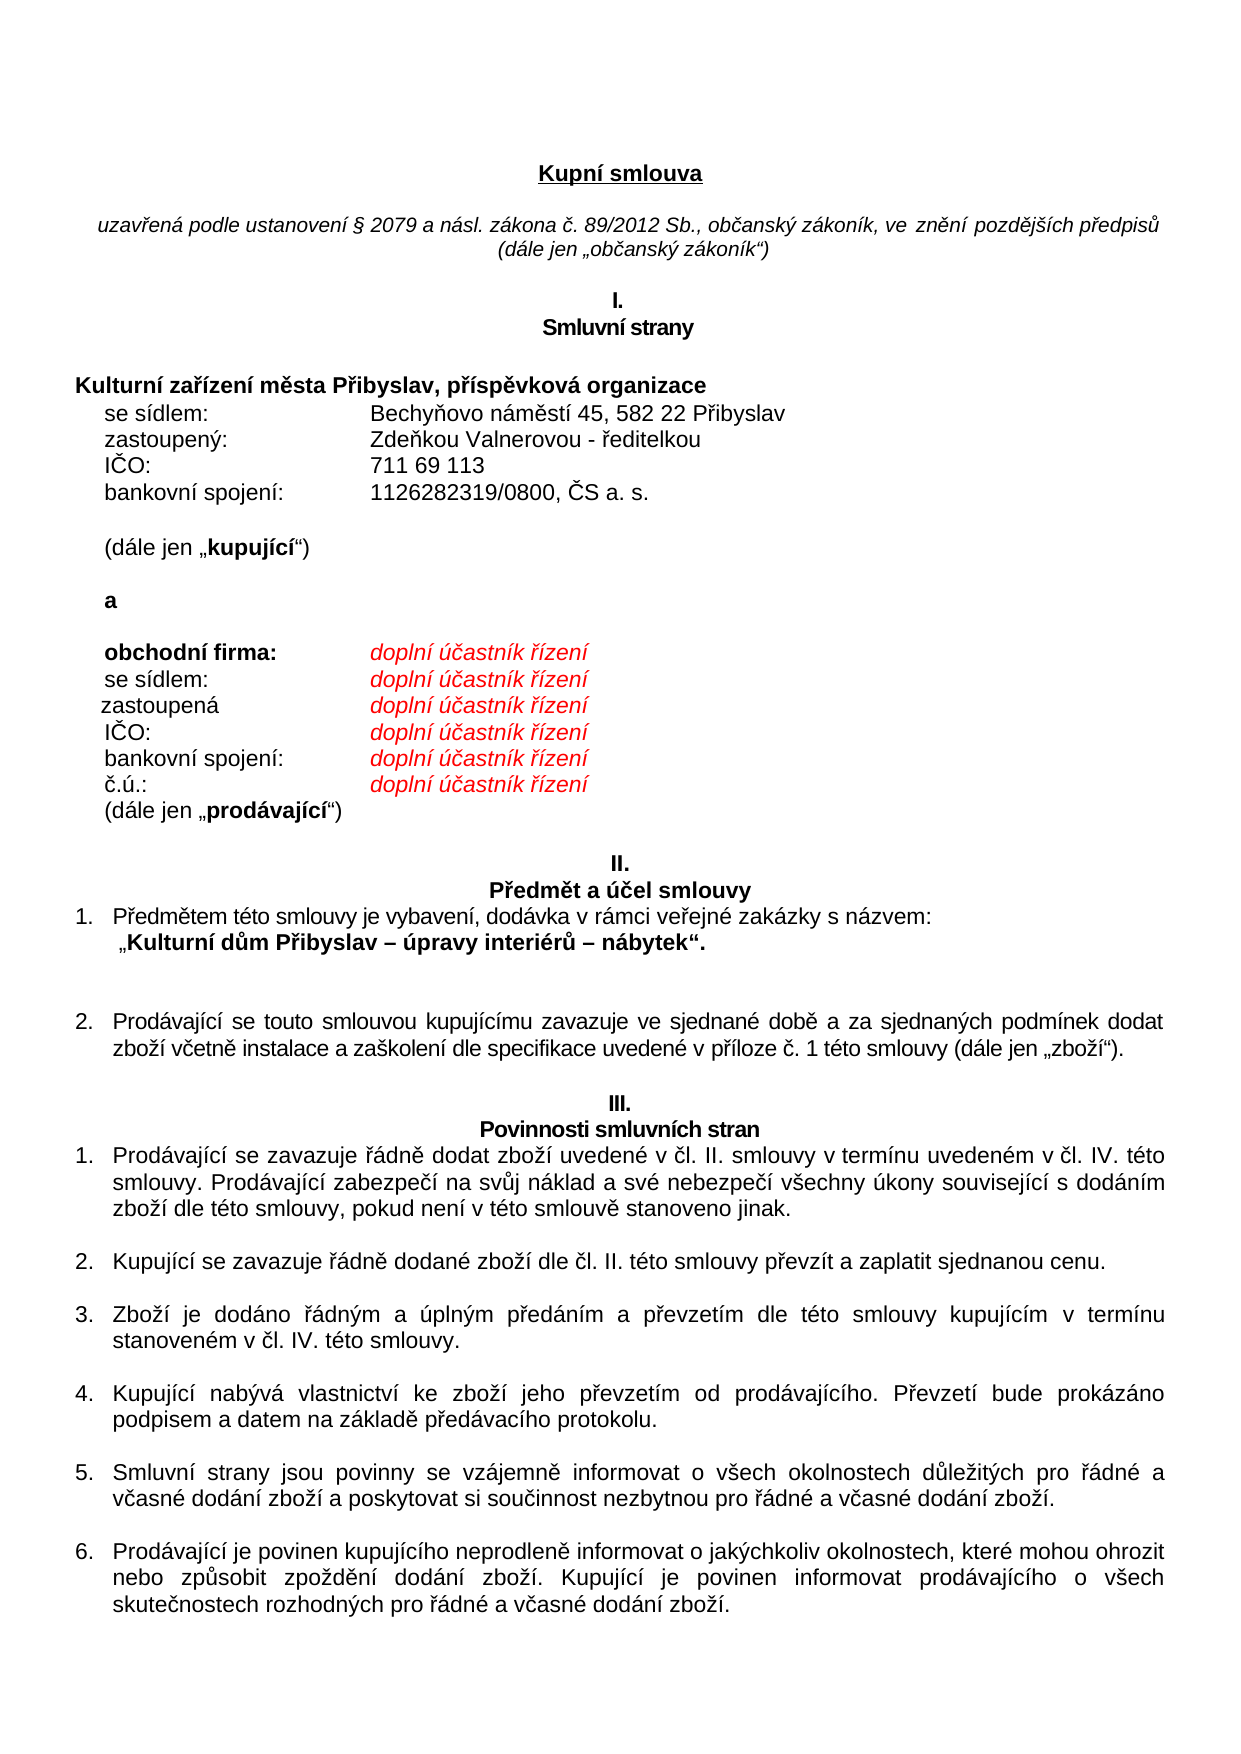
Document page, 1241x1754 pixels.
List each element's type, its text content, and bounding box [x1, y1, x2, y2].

list Předmětem této smlouvy je vybavení, dodávka v rámci veřejné zakázky s názvem: [75, 903, 1165, 929]
list Zboží je dodáno řádným a úplným předáním a převzetím dle této smlouvy kupujícím v termínu stanoveném v čl. IV. této smlouvy. [75, 1301, 1165, 1353]
text se sídlem: doplní účastník řízení [75, 666, 1165, 692]
text zastoupený: Zdeňkou Valnerovou - ředitelkou [75, 426, 1165, 452]
text Kulturní zařízení města Přibyslav, příspěvková organizace [75, 368, 1165, 400]
text „Kulturní dům Přibyslav – úpravy interiérů – nábytek“. [112, 929, 1165, 956]
text obchodní firma: doplní účastník řízení [75, 639, 1165, 666]
text se sídlem: Bechyňovo náměstí 45, 582 22 Přibyslav [75, 400, 1165, 426]
text bankovní spojení: doplní účastník řízení [75, 745, 1165, 771]
list Kupující se zavazuje řádně dodané zboží dle čl. II. této smlouvy převzít a zaplatit sjednanou cenu. [75, 1248, 1165, 1274]
text (dále jen „kupující“) [79, 534, 1165, 560]
text uzavřená podle ustanovení § 2079 a násl. zákona č. 89/2012 Sb., občanský zákoník, ve znění pozdějších předpisů (dále jen „občanský zákoník“) [94, 213, 1165, 261]
text a [79, 587, 1165, 613]
text IČO: doplní účastník řízení [75, 718, 1165, 745]
text (dále jen „prodávající“) [104, 797, 1165, 824]
text zastoupená doplní účastník řízení [75, 692, 1165, 718]
text Smluvní strany [77, 313, 1159, 368]
list Prodávající se touto smlouvou kupujícímu zavazuje ve sjednané době a za sjednaných podmínek dodat zboží včetně instalace a zaškolení dle specifikace uvedené v příloze č. 1 této smlouvy (dále jen „zboží“). [75, 1008, 1165, 1061]
list Prodávající se zavazuje řádně dodat zboží uvedené v čl. II. smlouvy v termínu uvedeném v čl. IV. této smlouvy. Prodávající zabezpečí na svůj náklad a své nebezpečí všechny úkony související s dodáním zboží dle této smlouvy, pokud není v této smlouvě stanoveno jinak. [75, 1142, 1165, 1222]
list Prodávající je povinen kupujícího neprodleně informovat o jakýchkoliv okolnostech, které mohou ohrozit nebo způsobit zpoždění dodání zboží. Kupující je povinen informovat prodávajícího o všech skutečnostech rozhodných pro řádné a včasné dodání zboží. [75, 1538, 1165, 1617]
text IČO: 711 69 113 [75, 452, 1165, 479]
list Smluvní strany jsou povinny se vzájemně informovat o všech okolnostech důležitých pro řádné a včasné dodání zboží a poskytovat si součinnost nezbytnou pro řádné a včasné dodání zboží. [75, 1459, 1165, 1511]
text bankovní spojení: 1126282319/0800, ČS a. s. [75, 479, 1165, 505]
text Povinnosti smluvních stran [75, 1116, 1165, 1142]
title Kupní smlouva [75, 160, 1165, 186]
text č.ú.: doplní účastník řízení [75, 771, 1165, 797]
subtitle II. [75, 850, 1165, 877]
list Kupující nabývá vlastnictví ke zboží jeho převzetím od prodávajícího. Převzetí bude prokázáno podpisem a datem na základě předávacího protokolu. [75, 1380, 1165, 1432]
subtitle Předmět a účel smlouvy [75, 877, 1165, 903]
text III. [75, 1090, 1165, 1116]
text I. [77, 287, 1159, 313]
